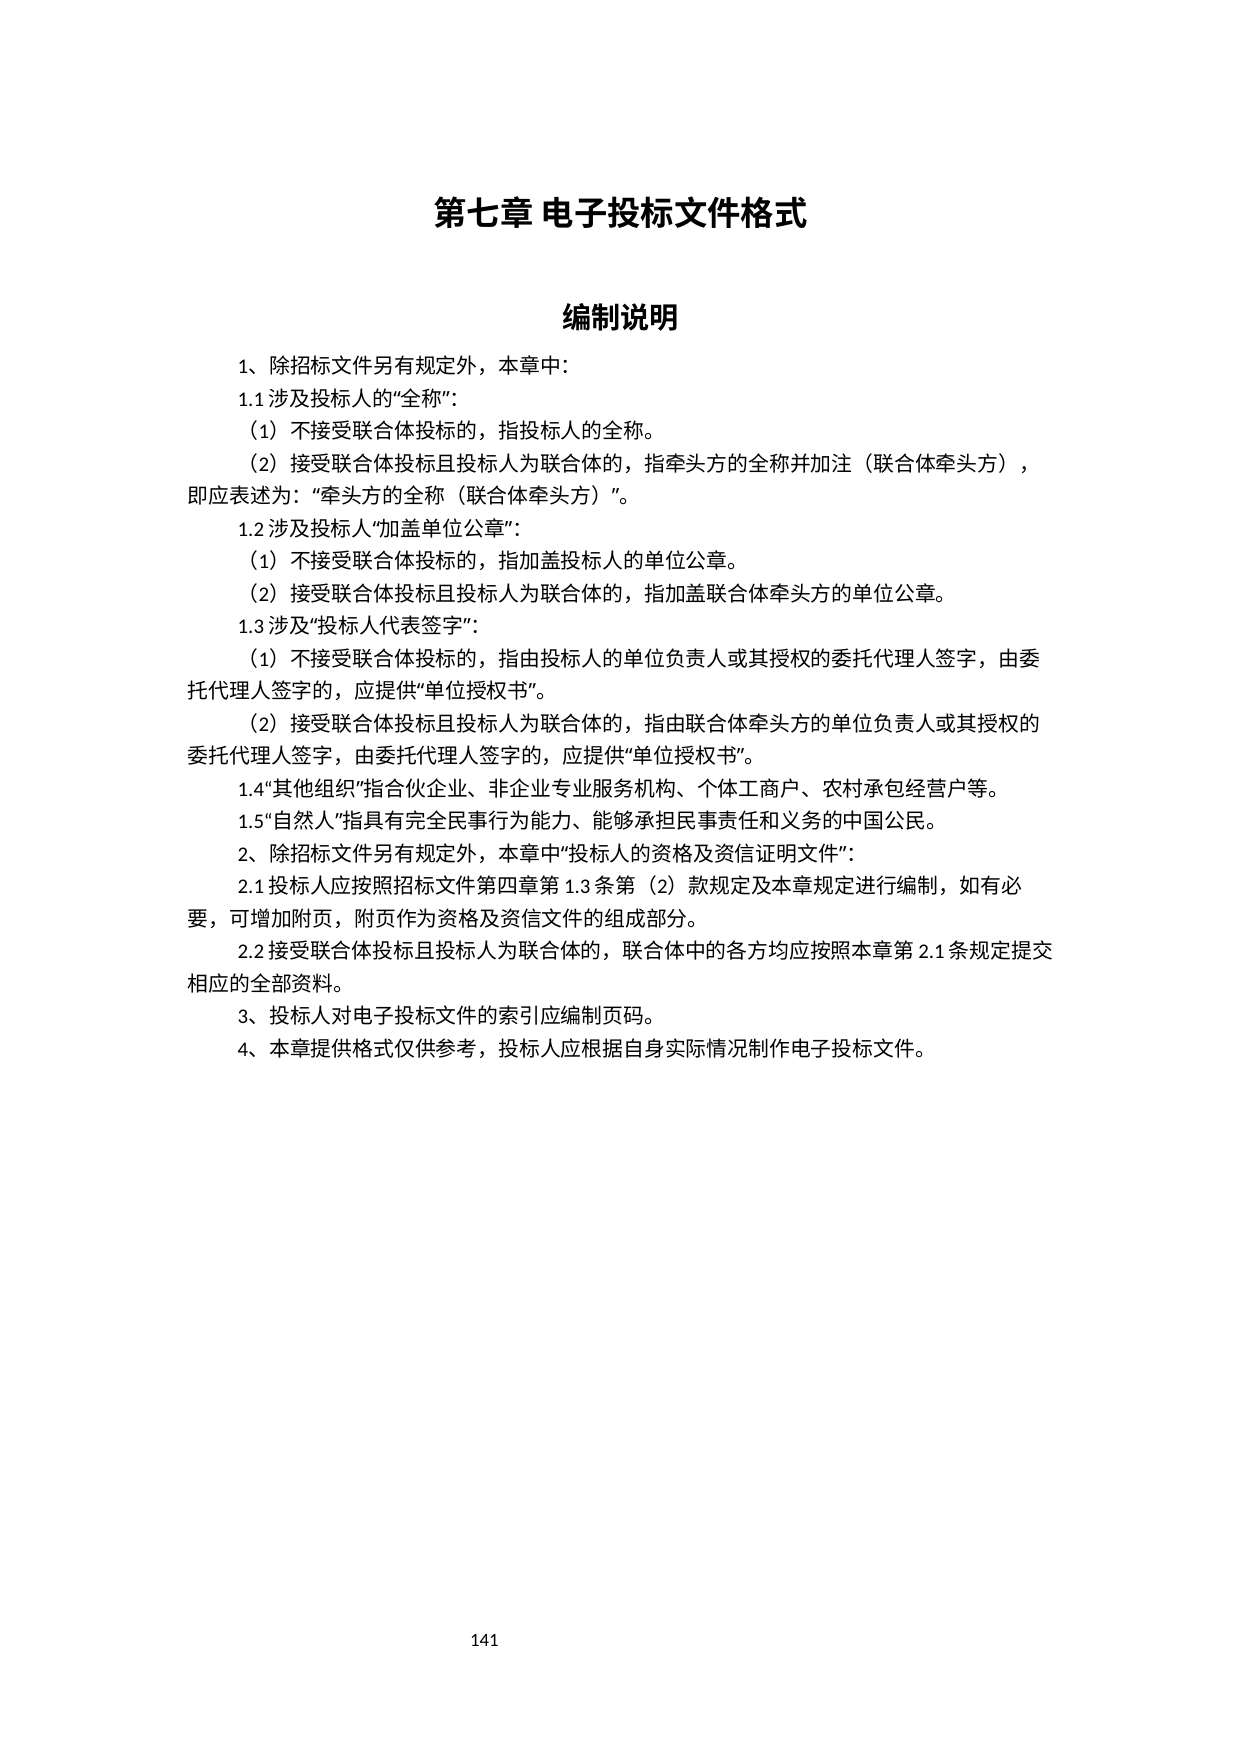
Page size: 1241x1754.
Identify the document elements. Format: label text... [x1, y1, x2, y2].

text 1.2涉及投标人“加盖单位公章”： [187, 512, 1053, 544]
text 3、投标人对电子投标文件的索引应编制页码。 [187, 999, 1053, 1032]
text 4、本章提供格式仅供参考，投标人应根据自身实际情况制作电子投标文件。 [187, 1032, 1053, 1064]
text （2）接受联合体投标且投标人为联合体的，指牵头方的全称并加注（联合体牵头方），即应表述为：“牵头方的全称（联合体牵头方）”。 [187, 447, 1053, 512]
text （2）接受联合体投标且投标人为联合体的，指由联合体牵头方的单位负责人或其授权的委托代理人签字，由委托代理人签字的，应提供“单位授权书”。 [187, 707, 1053, 772]
text （1）不接受联合体投标的，指投标人的全称。 [187, 414, 1053, 447]
text 1、除招标文件另有规定外，本章中： [187, 349, 1053, 382]
text 2.2接受联合体投标且投标人为联合体的，联合体中的各方均应按照本章第2.1条规定提交相应的全部资料。 [187, 934, 1053, 999]
subtitle 第七章 电子投标文件格式 [187, 179, 1053, 244]
text 编制说明 [187, 284, 1053, 349]
text 1.1涉及投标人的“全称”： [187, 382, 1053, 414]
text 2、除招标文件另有规定外，本章中“投标人的资格及资信证明文件”： [187, 837, 1053, 869]
text （1）不接受联合体投标的，指加盖投标人的单位公章。 [187, 544, 1053, 577]
text 1.5“自然人”指具有完全民事行为能力、能够承担民事责任和义务的中国公民。 [187, 804, 1053, 837]
text （1）不接受联合体投标的，指由投标人的单位负责人或其授权的委托代理人签字，由委托代理人签字的，应提供“单位授权书”。 [187, 642, 1053, 707]
text 2.1投标人应按照招标文件第四章第1.3条第（2）款规定及本章规定进行编制，如有必要，可增加附页，附页作为资格及资信文件的组成部分。 [187, 869, 1053, 934]
text 1.4“其他组织”指合伙企业、非企业专业服务机构、个体工商户、农村承包经营户等。 [187, 772, 1053, 804]
text （2）接受联合体投标且投标人为联合体的，指加盖联合体牵头方的单位公章。 [187, 577, 1053, 609]
text 1.3涉及“投标人代表签字”： [187, 609, 1053, 642]
